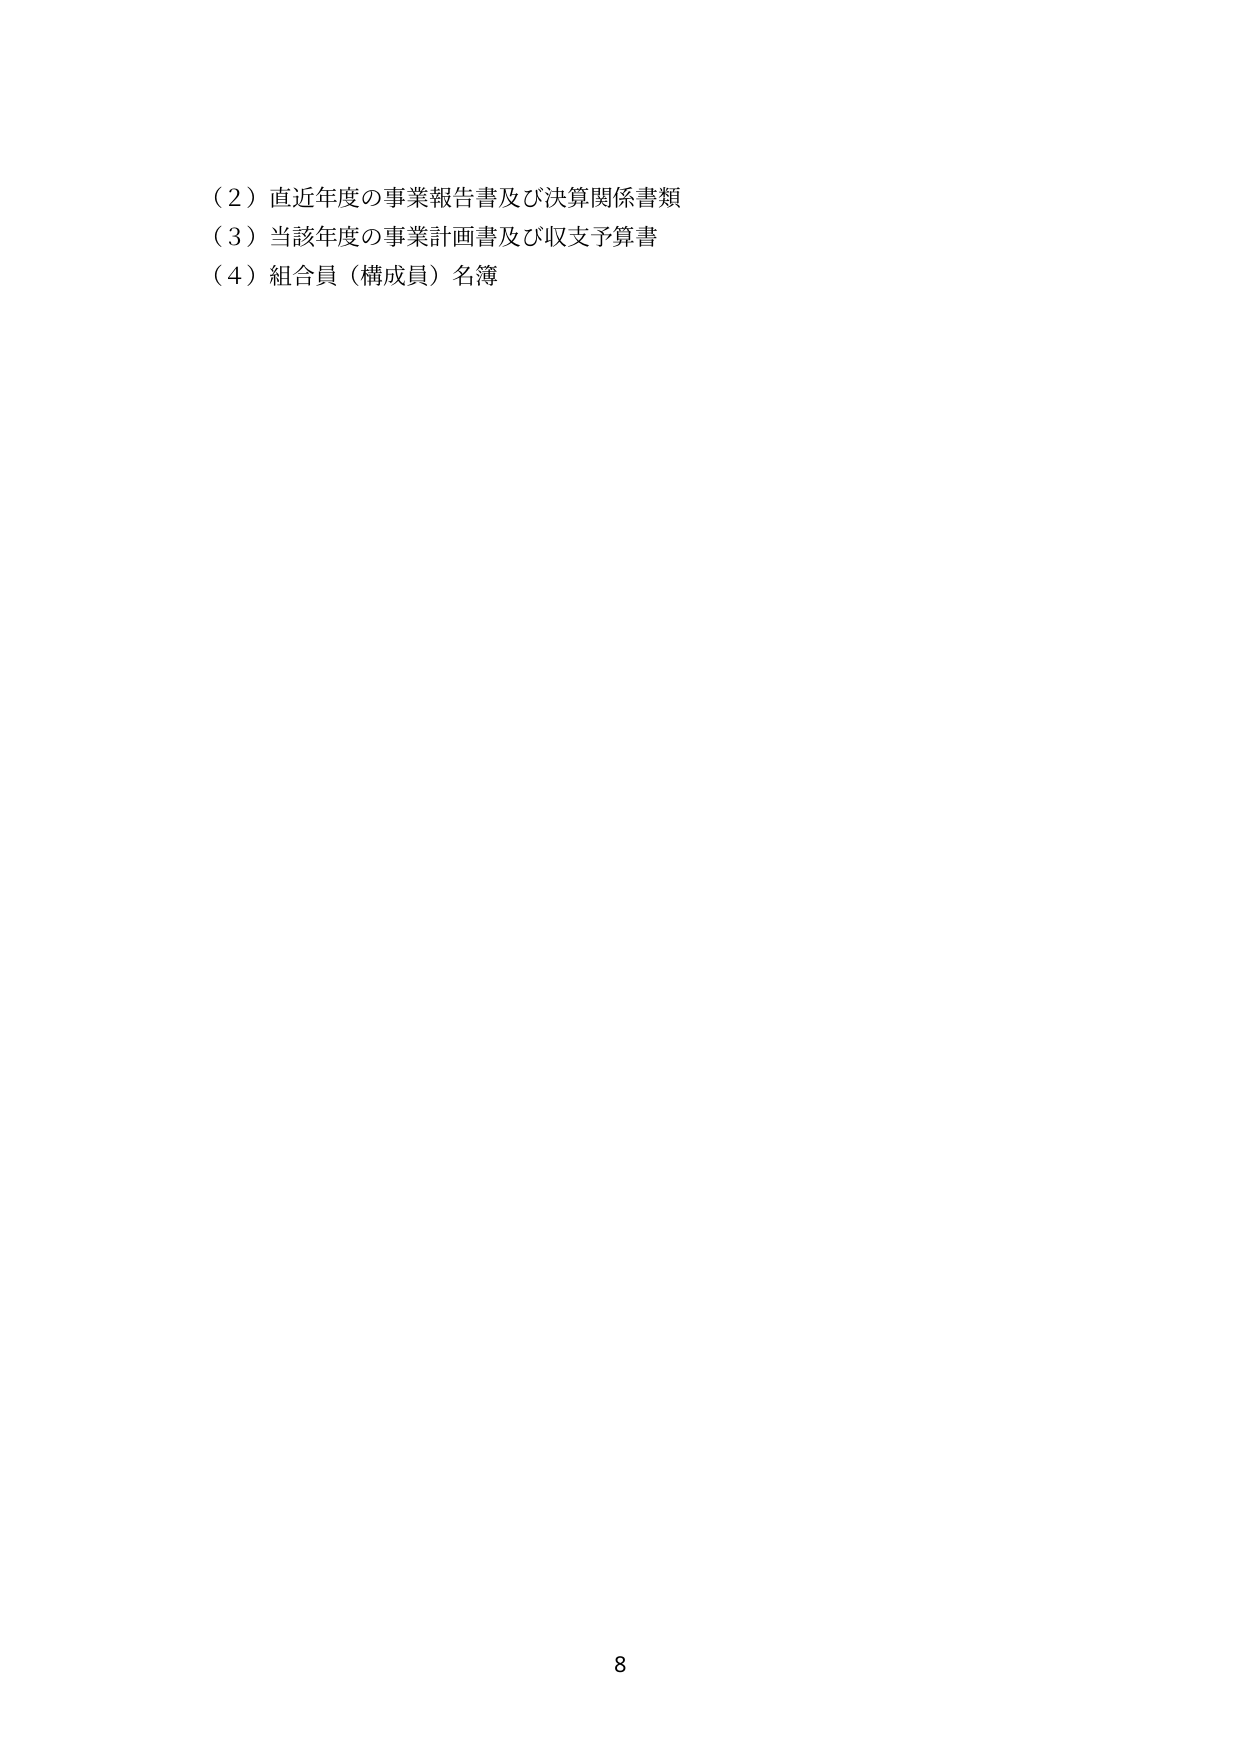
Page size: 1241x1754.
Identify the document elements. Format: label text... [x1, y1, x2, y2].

text （３）当該年度の事業計画書及び収支予算書 [177, 216, 1063, 255]
text （４）組合員（構成員）名簿 [177, 255, 1063, 294]
text （２）直近年度の事業報告書及び決算関係書類 [177, 178, 1063, 216]
